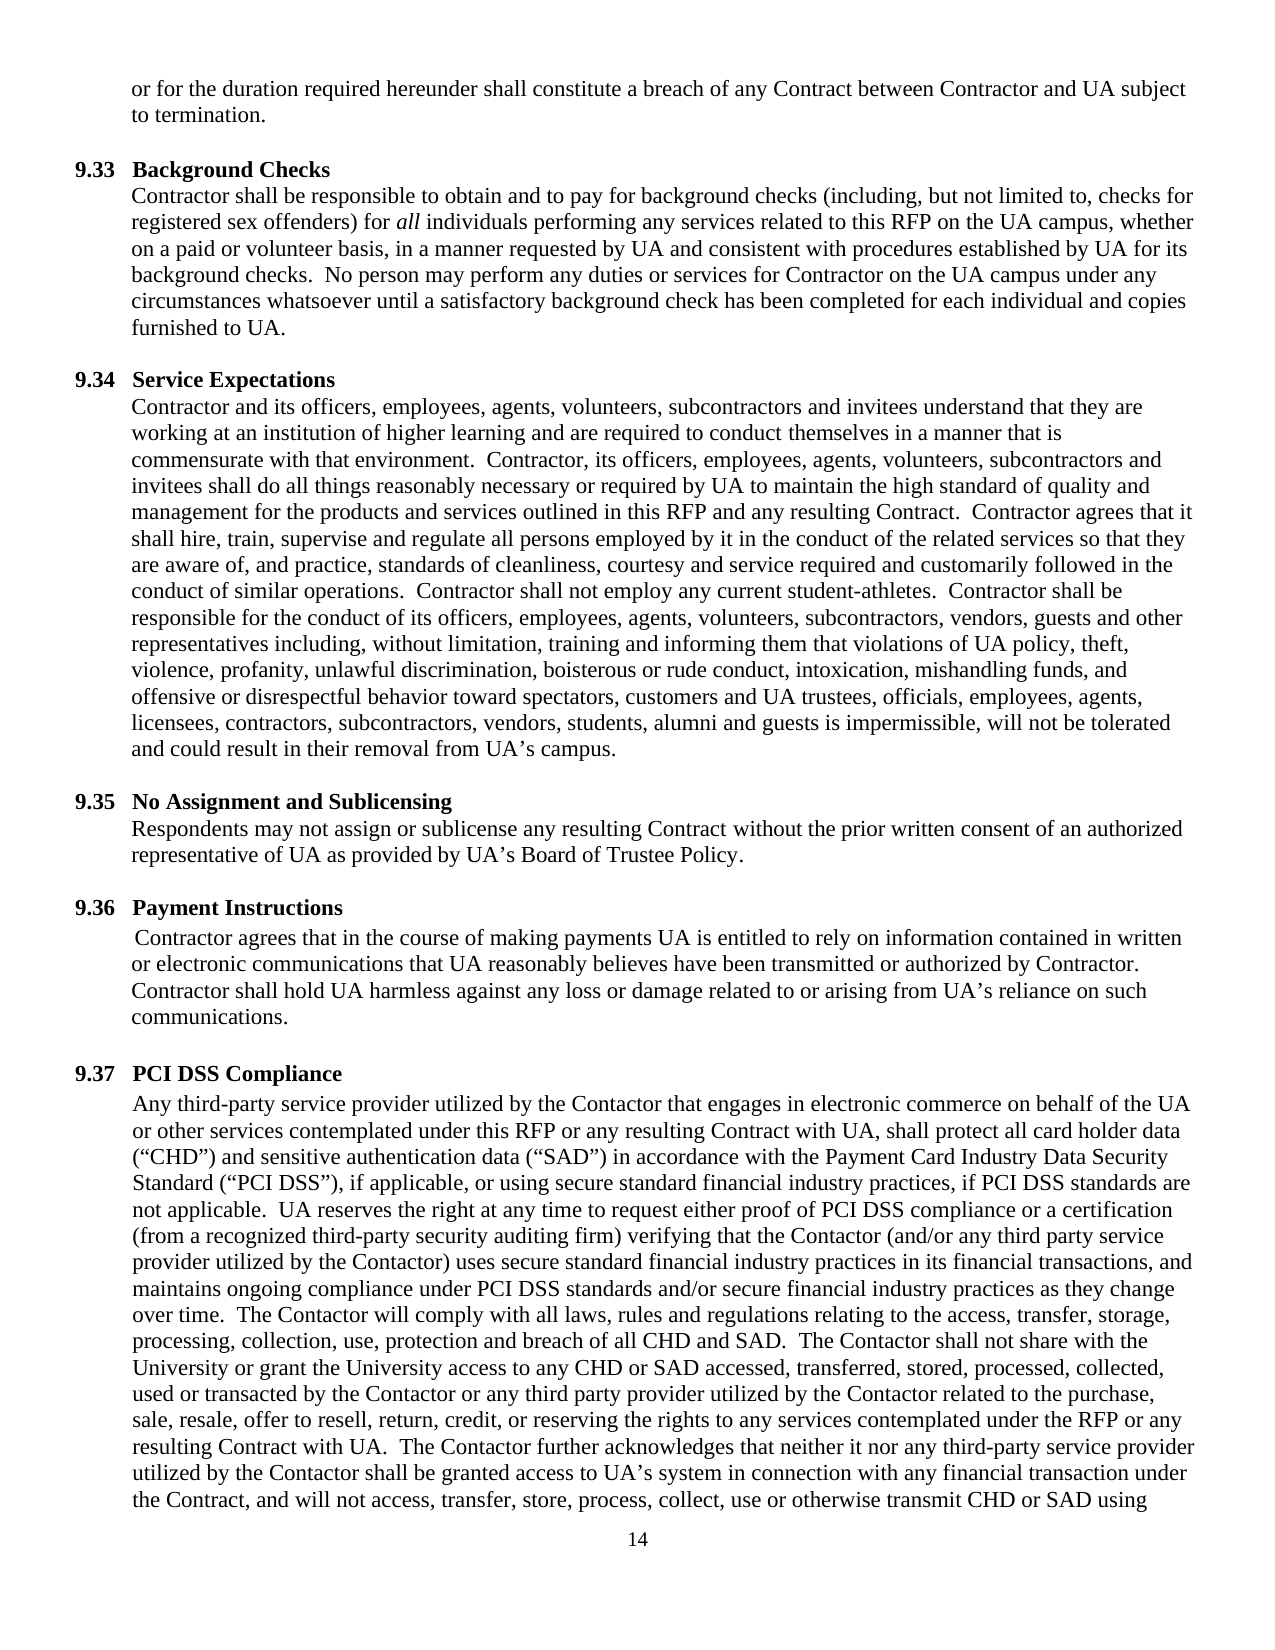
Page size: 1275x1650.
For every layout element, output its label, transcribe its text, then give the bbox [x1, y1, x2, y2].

text Contractor and its officers, employees, agents, volunteers, subcontractors and invitees understand that they are working at an institution of higher learning and are required to conduct themselves in a manner that is commensurate with that environment. Contractor, its officers, employees, agents, volunteers, subcontractors and invitees shall do all things reasonably necessary or required by UA to maintain the high standard of quality and management for the products and services outlined in this RFP and any resulting Contract. Contractor agrees that it shall hire, train, supervise and regulate all persons employed by it in the conduct of the related services so that they are aware of, and practice, standards of cleanliness, courtesy and service required and customarily followed in the conduct of similar operations. Contractor shall not employ any current student-athletes. Contractor shall be responsible for the conduct of its officers, employees, agents, volunteers, subcontractors, vendors, guests and other representatives including, without limitation, training and informing them that violations of UA policy, theft, violence, profanity, unlawful discrimination, boisterous or rude conduct, intoxication, mishandling funds, and offensive or disrespectful behavior toward spectators, customers and UA trustees, officials, employees, agents, licensees, contractors, subcontractors, vendors, students, alumni and guests is impermissible, will not be tolerated and could result in their removal from UA’s campus. [131, 393, 1199, 762]
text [132, 1090, 1200, 1512]
text Respondents may not assign or sublicense any resulting Contract without the prior written consent of an authorized representative of UA as provided by UA’s Board of Trustee Policy. [131, 814, 1199, 867]
text 9.34 Service Expectations [75, 367, 1199, 393]
text 9.37 PCI DSS Compliance [75, 1060, 1200, 1086]
list 9.33 Background Checks [75, 156, 1200, 182]
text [131, 75, 1199, 128]
text 9.35 No Assignment and Sublicensing [75, 788, 1199, 814]
text Contractor agrees that in the course of making payments UA is entitled to rely on information contained in written or electronic communications that UA reasonably believes have been transmitted or authorized by Contractor. Contractor shall hold UA harmless against any loss or damage related to or arising from UA’s reliance on such communications. [131, 924, 1200, 1029]
text 9.36 Payment Instructions [75, 894, 1199, 920]
list Contractor shall be responsible to obtain and to pay for background checks (including, but not limited to, checks for registered sex offenders) for all individuals performing any services related to this RFP on the UA campus, whether on a paid or volunteer basis, in a manner requested by UA and consistent with procedures established by UA for its background checks. No person may perform any duties or services for Contractor on the UA campus under any circumstances whatsoever until a satisfactory background check has been completed for each individual and copies furnished to UA. [131, 182, 1200, 340]
